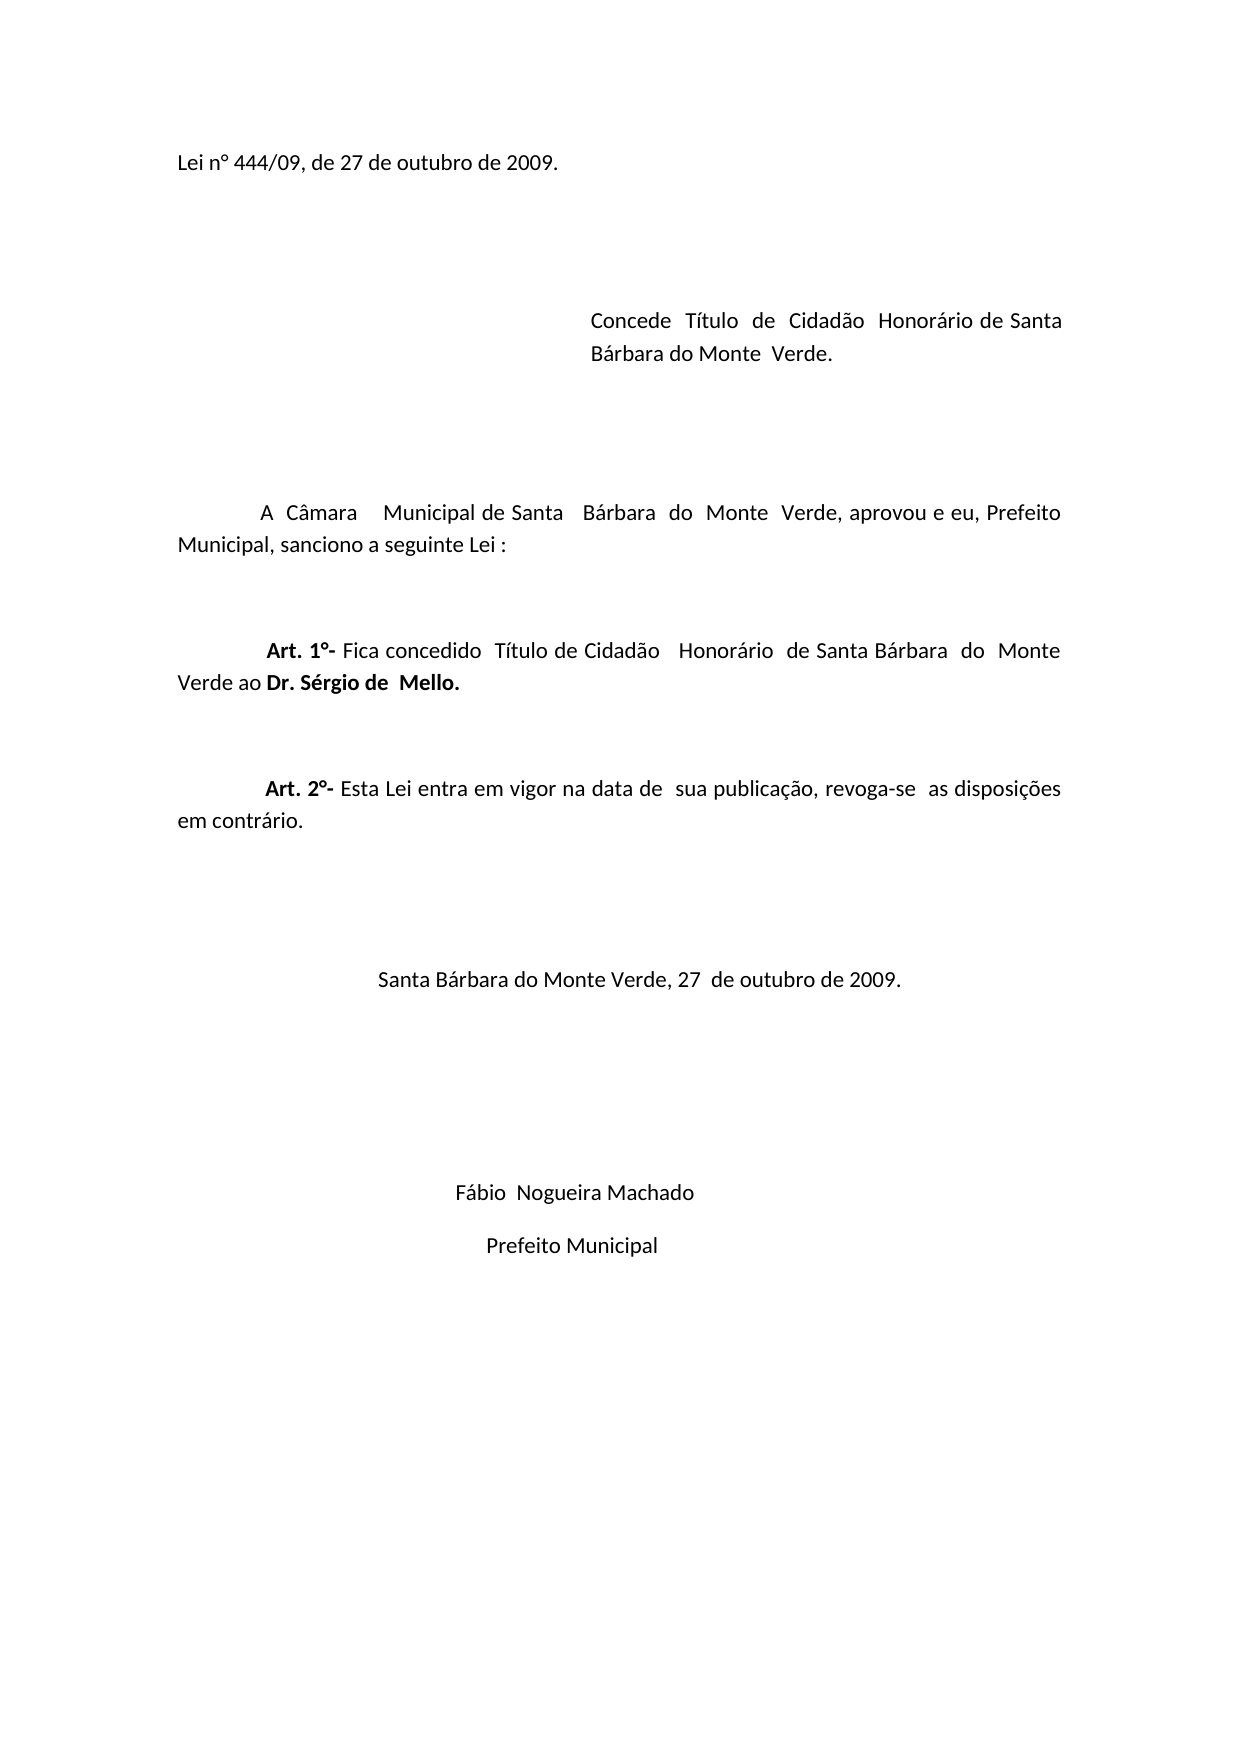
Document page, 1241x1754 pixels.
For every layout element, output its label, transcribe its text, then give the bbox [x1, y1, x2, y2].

text Art. 2°- Esta Lei entra em vigor na data de sua publicação, revoga-se as disposições em contrário. [177, 774, 1063, 834]
text Lei n° 444/09, de 27 de outubro de 2009. [177, 148, 1063, 176]
text Fábio Nogueira Machado [177, 1178, 1063, 1206]
text Santa Bárbara do Monte Verde, 27 de outubro de 2009. [177, 966, 1063, 994]
text Art. 1°- Fica concedido Título de Cidadão Honorário de Santa Bárbara do Monte Verde ao Dr. Sérgio de Mello. [177, 636, 1063, 696]
text Concede Título de Cidadão Honorário de Santa Bárbara do Monte Verde. [591, 307, 1063, 367]
text A Câmara Municipal de Santa Bárbara do Monte Verde, aprovou e eu, Prefeito Municipal, sanciono a seguinte Lei : [177, 498, 1063, 558]
text Prefeito Municipal [177, 1231, 1063, 1259]
